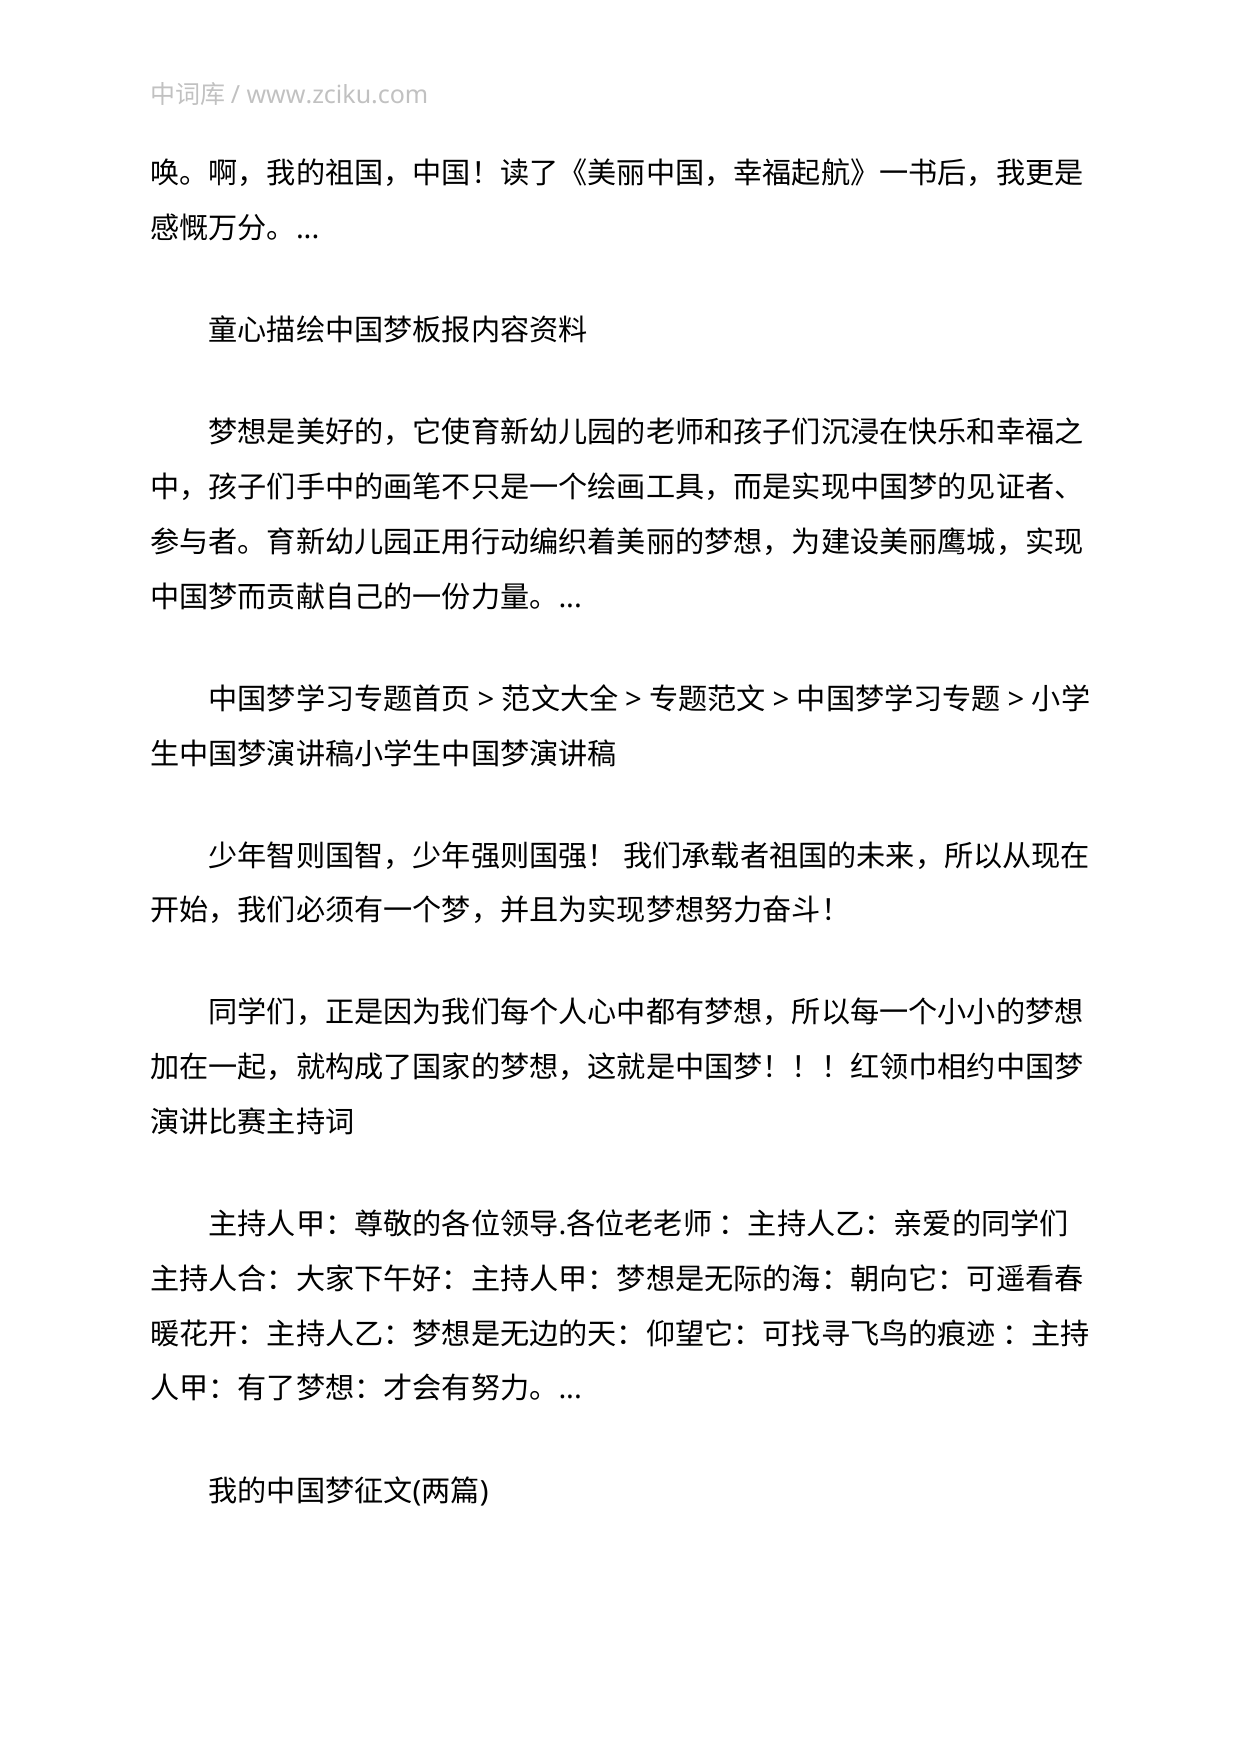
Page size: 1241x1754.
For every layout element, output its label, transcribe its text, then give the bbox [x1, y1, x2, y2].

text 同学们，正是因为我们每个人心中都有梦想，所以每一个小小的梦想加在一起，就构成了国家的梦想，这就是中国梦！！！红领巾相约中国梦演讲比赛主持词 [150, 989, 1090, 1141]
text 中国梦学习专题首页 > 范文大全 > 专题范文 > 中国梦学习专题 > 小学生中国梦演讲稿小学生中国梦演讲稿 [150, 675, 1090, 773]
text 少年智则国智，少年强则国强！ 我们承载者祖国的未来，所以从现在开始，我们必须有一个梦，并且为实现梦想努力奋斗！ [150, 832, 1090, 929]
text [150, 150, 1090, 247]
text 童心描绘中国梦板报内容资料 [150, 307, 1090, 349]
text 我的中国梦征文(两篇) [150, 1467, 1090, 1509]
text 主持人甲：尊敬的各位领导.各位老老师 ：主持人乙：亲爱的同学们主持人合：大家下午好：主持人甲：梦想是无际的海：朝向它：可遥看春暖花开：主持人乙：梦想是无边的天：仰望它：可找寻飞鸟的痕迹 ：主持人甲：有了梦想：才会有努力。... [150, 1200, 1090, 1407]
text 梦想是美好的，它使育新幼儿园的老师和孩子们沉浸在快乐和幸福之中，孩子们手中的画笔不只是一个绘画工具，而是实现中国梦的见证者、参与者。育新幼儿园正用行动编织着美丽的梦想，为建设美丽鹰城，实现中国梦而贡献自己的一份力量。... [150, 409, 1090, 616]
